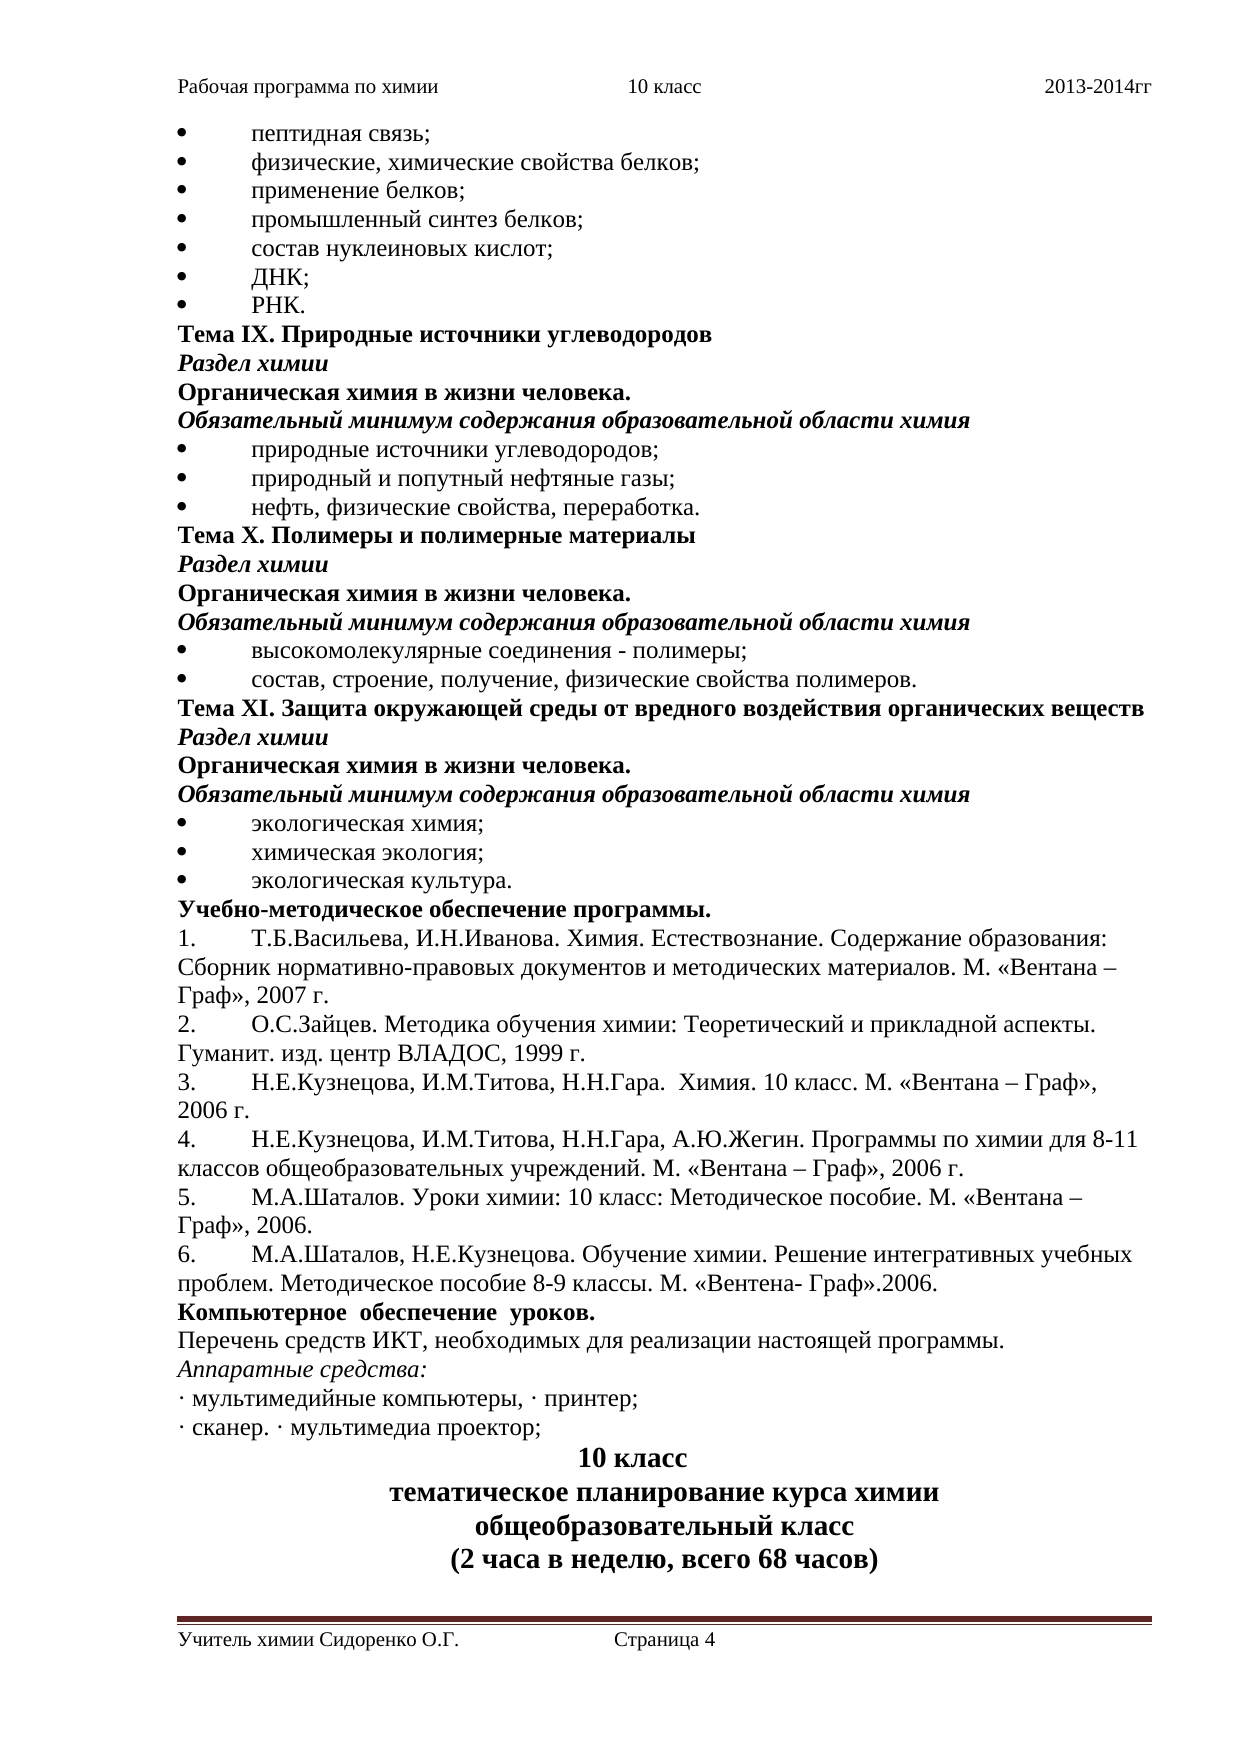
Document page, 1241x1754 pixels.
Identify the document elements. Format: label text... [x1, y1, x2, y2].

text общеобразовательный класс [177, 1508, 1152, 1541]
text Раздел химии [177, 549, 1152, 578]
list Т.Б.Васильева, И.Н.Иванова. Химия. Естествознание. Содержание образования: Сборник нормативно-правовых документов и методических материалов. М. «Вентана – Граф», 2007 г. [177, 923, 1152, 1009]
text Обязательный минимум содержания образовательной области химия [177, 607, 1152, 636]
text Перечень средств ИКТ, необходимых для реализации настоящей программы. [177, 1326, 1152, 1354]
text Раздел химии [177, 348, 1152, 377]
text Компьютерное обеспечение уроков. [177, 1297, 1152, 1326]
list РНК. [177, 291, 1152, 319]
text Учебно-методическое обеспечение программы. [177, 894, 1152, 923]
list природные источники углеводородов; [177, 434, 1152, 463]
text Аппаратные средства: · мультимедийные компьютеры, · принтер; · сканер. · мультимедиа проектор; [177, 1354, 1152, 1441]
list состав, строение, получение, физические свойства полимеров. [177, 664, 1152, 693]
list Н.Е.Кузнецова, И.М.Титова, Н.Н.Гара, А.Ю.Жегин. Программы по химии для 8-11 классов общеобразовательных учреждений. М. «Вентана – Граф», 2006 г. [177, 1124, 1152, 1182]
list применение белков; [177, 176, 1152, 204]
list экологическая культура. [177, 866, 1152, 894]
list высокомолекулярные соединения - полимеры; [177, 636, 1152, 664]
list М.А.Шаталов, Н.Е.Кузнецова. Обучение химии. Решение интегративных учебных проблем. Методическое пособие 8-9 классы. М. «Вентена- Граф».2006. [177, 1239, 1152, 1297]
list природный и попутный нефтяные газы; [177, 463, 1152, 492]
list ДНК; [177, 262, 1152, 291]
list Н.Е.Кузнецова, И.М.Титова, Н.Н.Гара. Химия. 10 класс. М. «Вентана – Граф», 2006 г. [177, 1067, 1152, 1124]
list нефть, физические свойства, переработка. [177, 492, 1152, 521]
list физические, химические свойства белков; [177, 147, 1152, 176]
text (2 часа в неделю, всего 68 часов) [177, 1541, 1152, 1575]
text Тема XI. Защита окружающей среды от вредного воздействия органических веществ [177, 693, 1152, 722]
text Обязательный минимум содержания образовательной области химия [177, 406, 1152, 434]
list состав нуклеиновых кислот; [177, 233, 1152, 262]
list химическая экология; [177, 837, 1152, 866]
text Обязательный минимум содержания образовательной области химия [177, 779, 1152, 808]
text Раздел химии [177, 722, 1152, 751]
text Органическая химия в жизни человека. [177, 377, 1152, 406]
list промышленный синтез белков; [177, 204, 1152, 233]
text Тема X. Полимеры и полимерные материалы [177, 521, 1152, 549]
list О.С.Зайцев. Методика обучения химии: Теоретический и прикладной аспекты. Гуманит. изд. центр ВЛАДОС, 1999 г. [177, 1009, 1152, 1067]
text 10 класс [177, 1441, 1152, 1474]
list экологическая химия; [177, 808, 1152, 837]
text Тема IX. Природные источники углеводородов [177, 319, 1152, 348]
list М.А.Шаталов. Уроки химии: 10 класс: Методическое пособие. М. «Вентана – Граф», 2006. [177, 1182, 1152, 1239]
list пептидная связь; [177, 118, 1152, 147]
text Органическая химия в жизни человека. [177, 578, 1152, 607]
text тематическое планирование курса химии [177, 1474, 1152, 1508]
text Органическая химия в жизни человека. [177, 751, 1152, 779]
